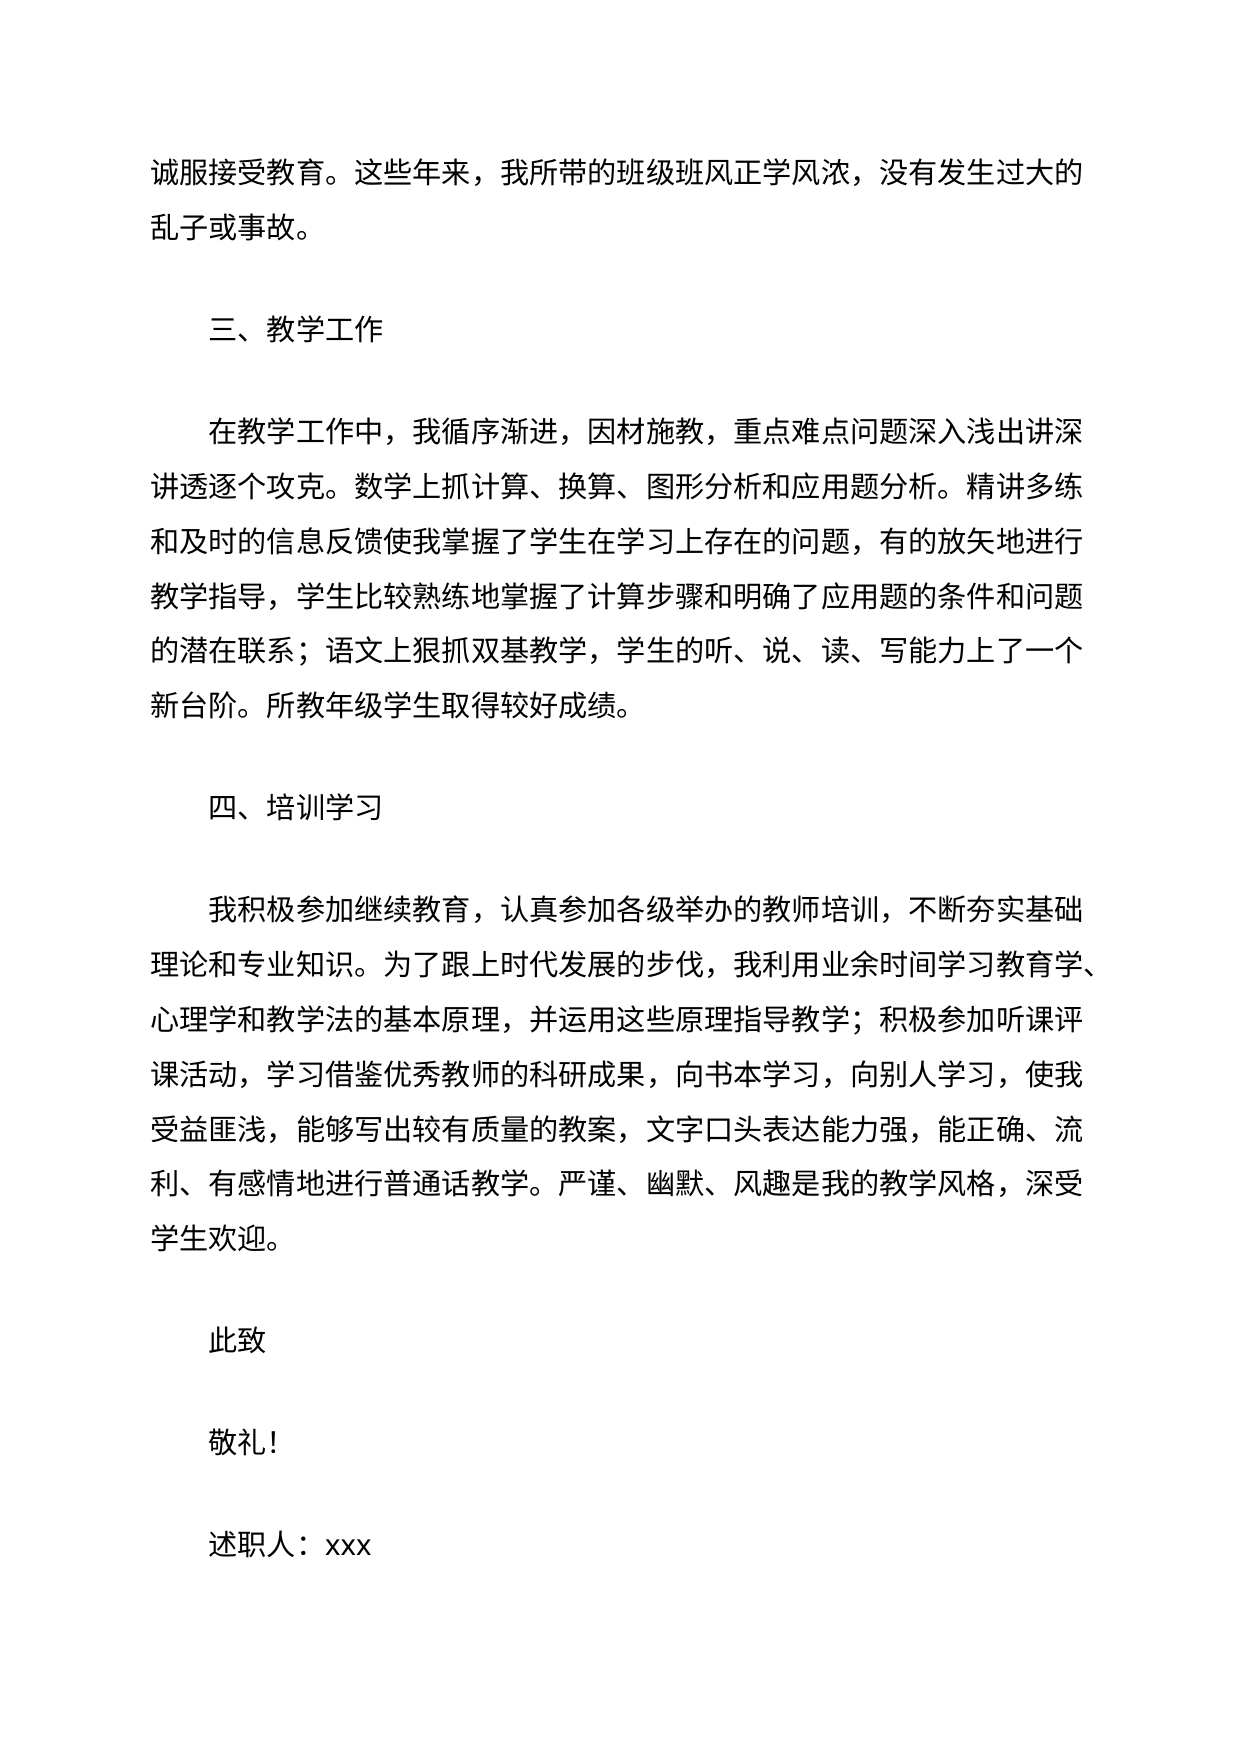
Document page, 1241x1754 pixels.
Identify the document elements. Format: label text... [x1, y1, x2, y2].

text 四、培训学习 [150, 785, 1090, 827]
text 敬礼！ [150, 1419, 1090, 1462]
text 在教学工作中，我循序渐进，因材施教，重点难点问题深入浅出讲深讲透逐个攻克。数学上抓计算、换算、图形分析和应用题分析。精讲多练和及时的信息反馈使我掌握了学生在学习上存在的问题，有的放矢地进行教学指导，学生比较熟练地掌握了计算步骤和明确了应用题的条件和问题的潜在联系；语文上狠抓双基教学，学生的听、说、读、写能力上了一个新台阶。所教年级学生取得较好成绩。 [150, 408, 1090, 725]
text 我积极参加继续教育，认真参加各级举办的教师培训，不断夯实基础理论和专业知识。为了跟上时代发展的步伐，我利用业余时间学习教育学、心理学和教学法的基本原理，并运用这些原理指导教学；积极参加听课评课活动，学习借鉴优秀教师的科研成果，向书本学习，向别人学习，使我受益匪浅，能够写出较有质量的教案，文字口头表达能力强，能正确、流利、有感情地进行普通话教学。严谨、幽默、风趣是我的教学风格，深受学生欢迎。 [150, 886, 1090, 1258]
text 此致 [150, 1318, 1090, 1360]
text 三、教学工作 [150, 307, 1090, 349]
text 述职人：xxx [150, 1521, 1090, 1563]
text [150, 150, 1090, 247]
